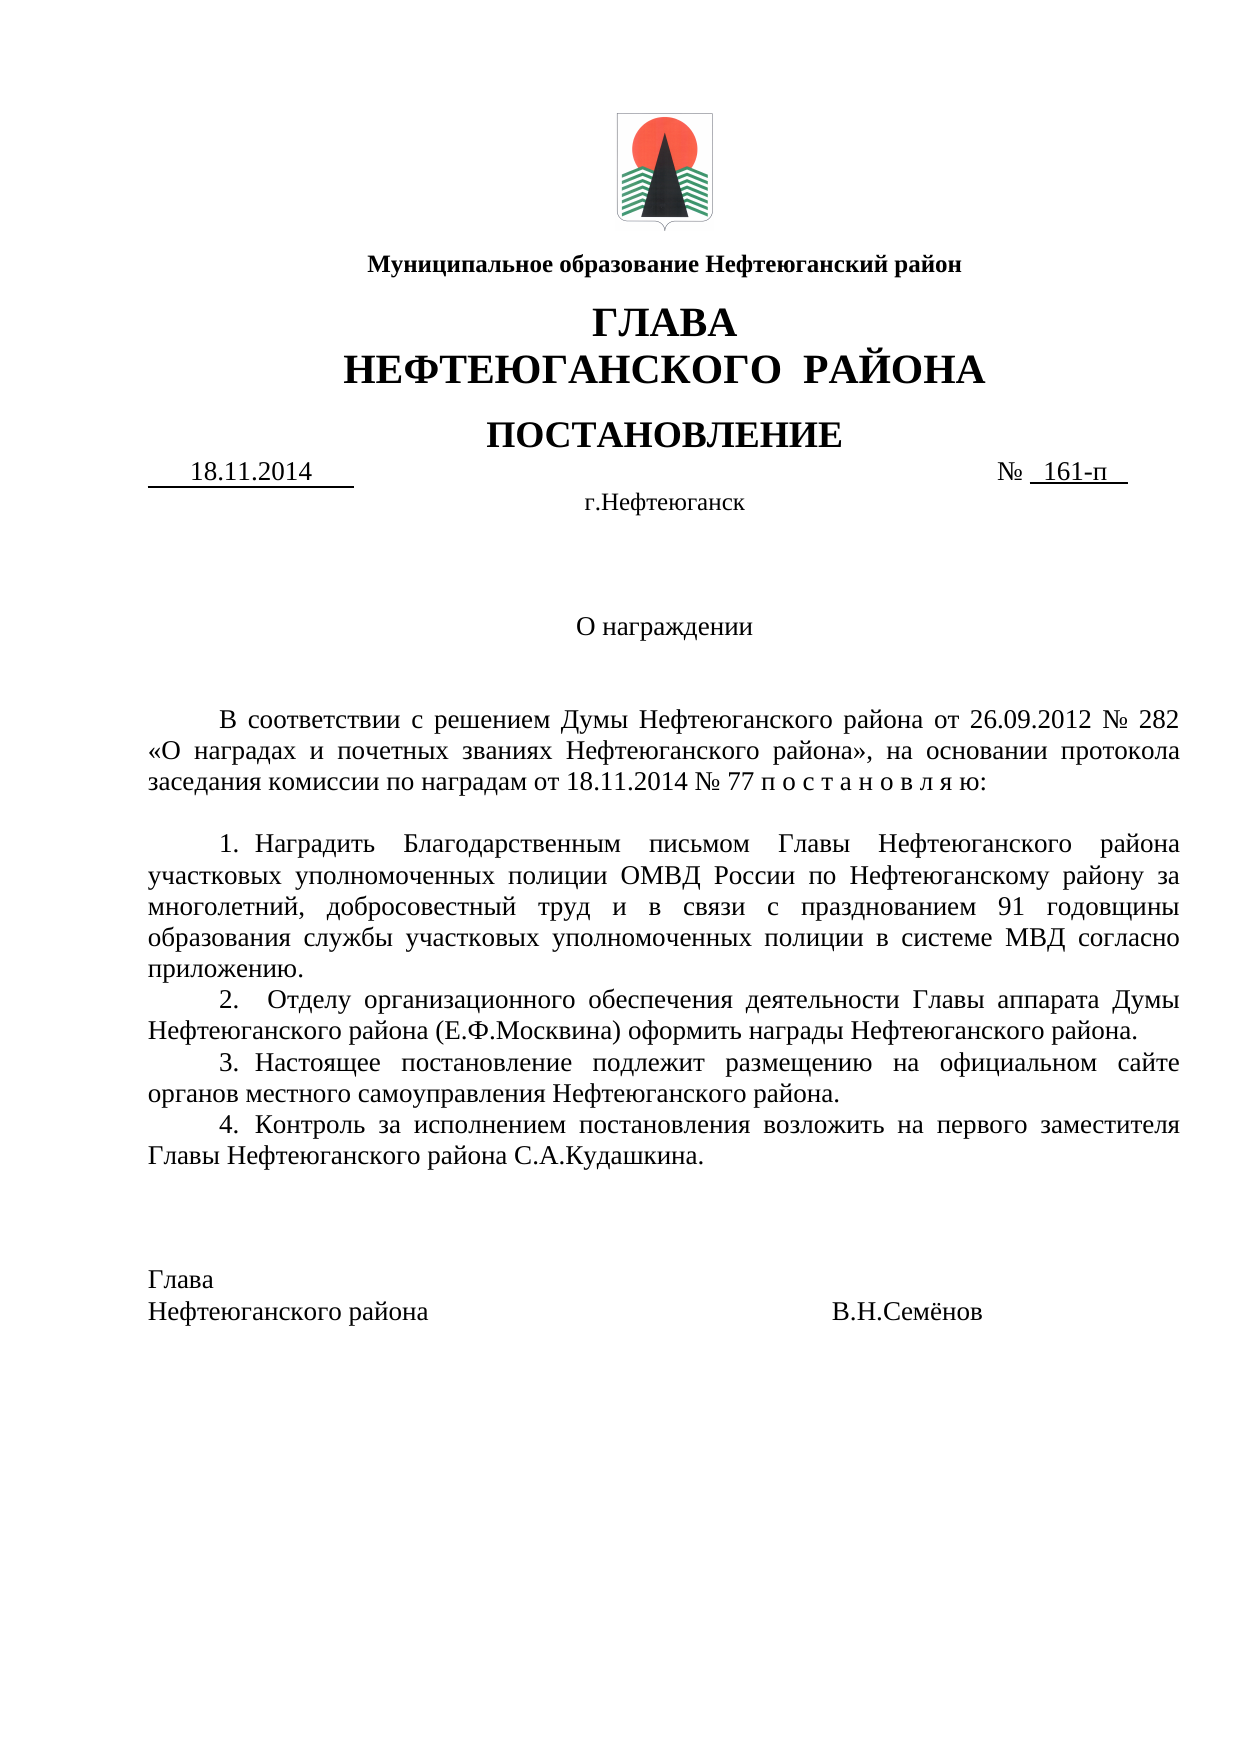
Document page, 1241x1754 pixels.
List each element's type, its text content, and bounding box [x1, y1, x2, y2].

text Нефтеюганского района [148, 345, 1181, 393]
table_header № 161-п . [354, 455, 1141, 486]
text г.Нефтеюганск [148, 487, 1181, 516]
text В соответствии с решением Думы Нефтеюганского района от 26.09.2012 № 282 «О наградах и почетных званиях Нефтеюганского района», на основании протокола заседания комиссии по наградам от 18.11.2014 № 77 п о с т а н о в л я ю: [148, 703, 1181, 796]
list Настоящее постановление подлежит размещению на официальном сайте органов местного самоуправления Нефтеюганского района. [148, 1046, 1181, 1108]
text Нефтеюганского района В.Н.Семёнов [148, 1295, 1181, 1326]
text Глава [148, 1264, 1181, 1295]
text Муниципальное образование Нефтеюганский район [148, 249, 1181, 278]
list Отделу организационного обеспечения деятельности Главы аппарата Думы Нефтеюганского района (Е.Ф.Москвина) оформить награды Нефтеюганского района. [148, 983, 1181, 1046]
text ПОСТАНОВЛЕНИЕ [148, 412, 1181, 455]
picture [615, 113, 714, 231]
text ГЛАВА [148, 297, 1181, 345]
text О награждении [148, 609, 1181, 641]
table_header 18.11.2014 [148, 455, 354, 486]
list Наградить Благодарственным письмом Главы Нефтеюганского района участковых уполномоченных полиции ОМВД России по Нефтеюганскому району за многолетний, добросовестный труд и в связи с празднованием 91 годовщины образования службы участковых уполномоченных полиции в системе МВД согласно приложению. [148, 828, 1181, 983]
list Контроль за исполнением постановления возложить на первого заместителя Главы Нефтеюганского района С.А.Кудашкина. [148, 1108, 1181, 1170]
